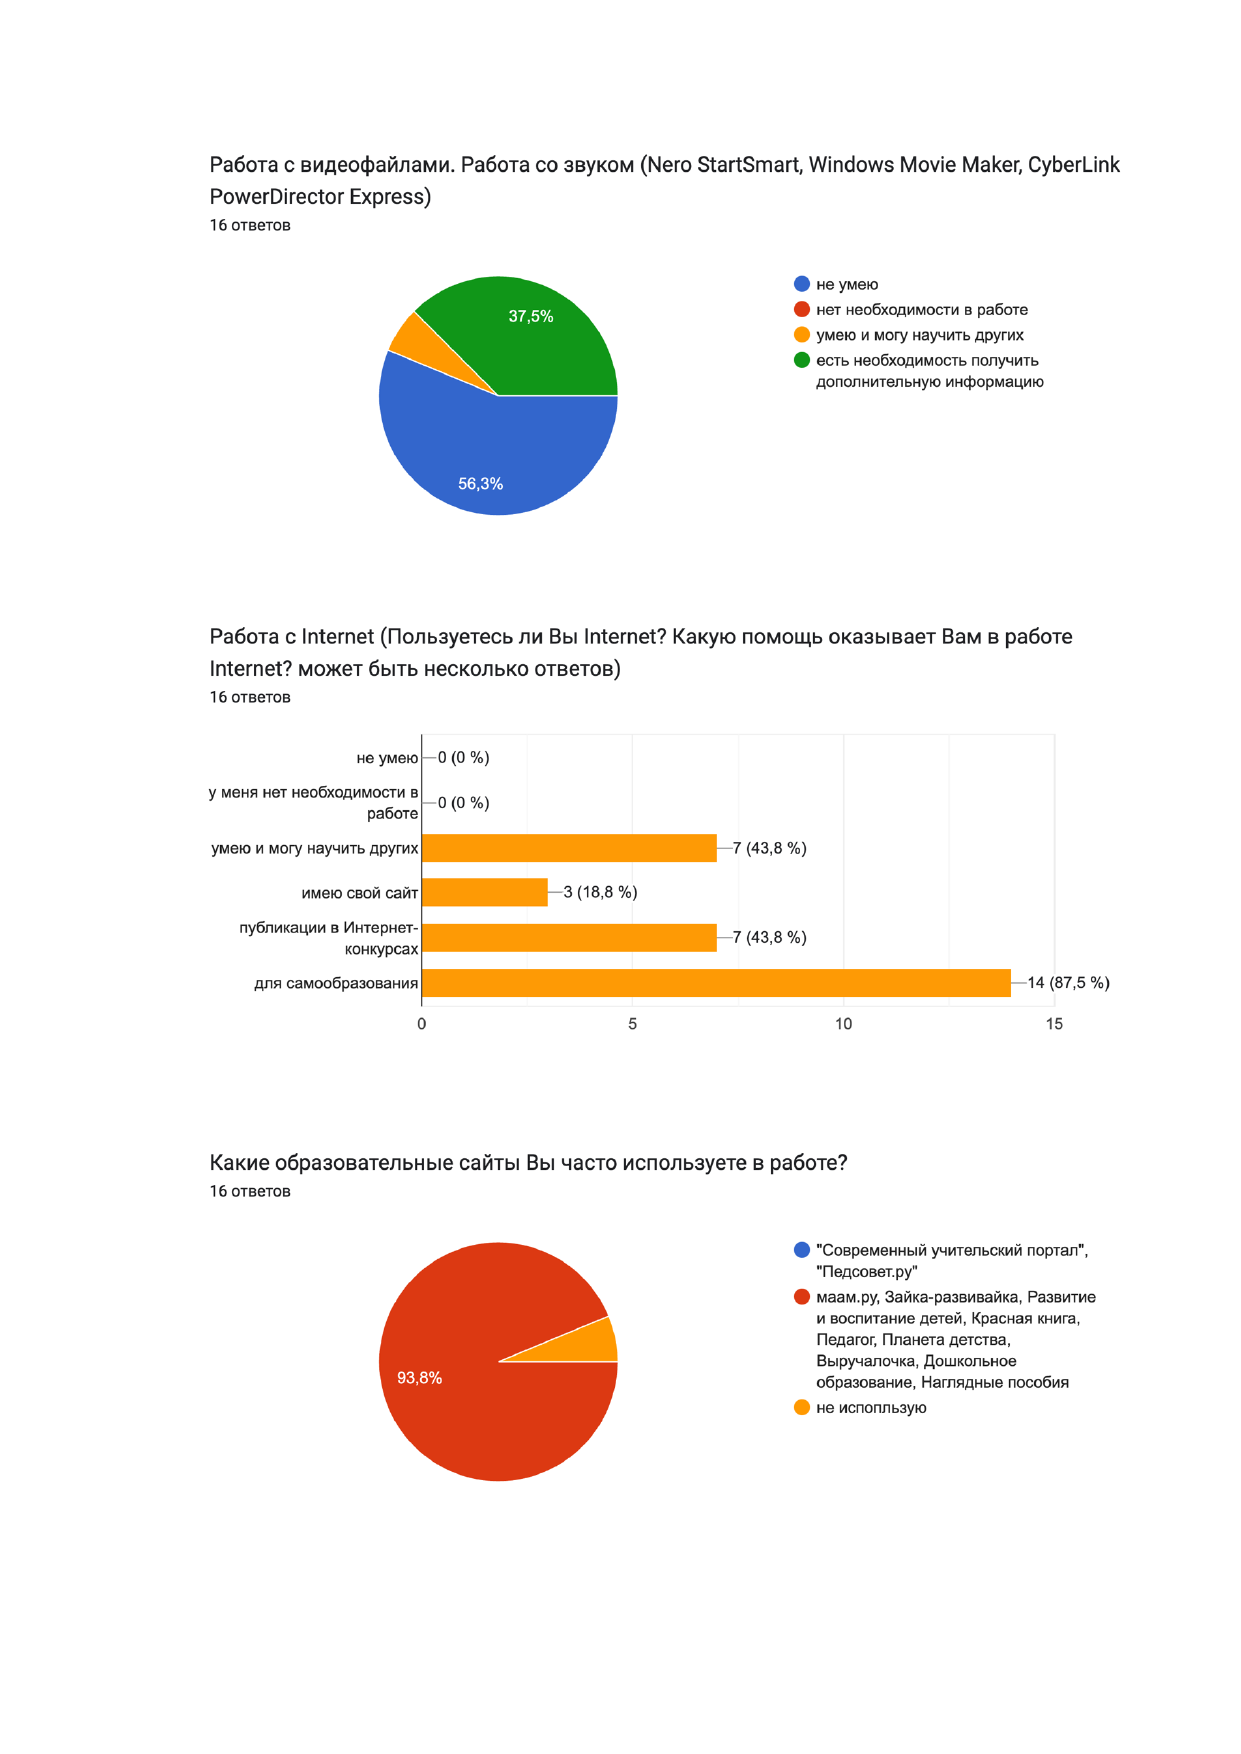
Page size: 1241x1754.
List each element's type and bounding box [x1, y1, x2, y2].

picture [177, 1116, 1152, 1527]
picture [177, 590, 1152, 1086]
picture [177, 118, 1152, 561]
